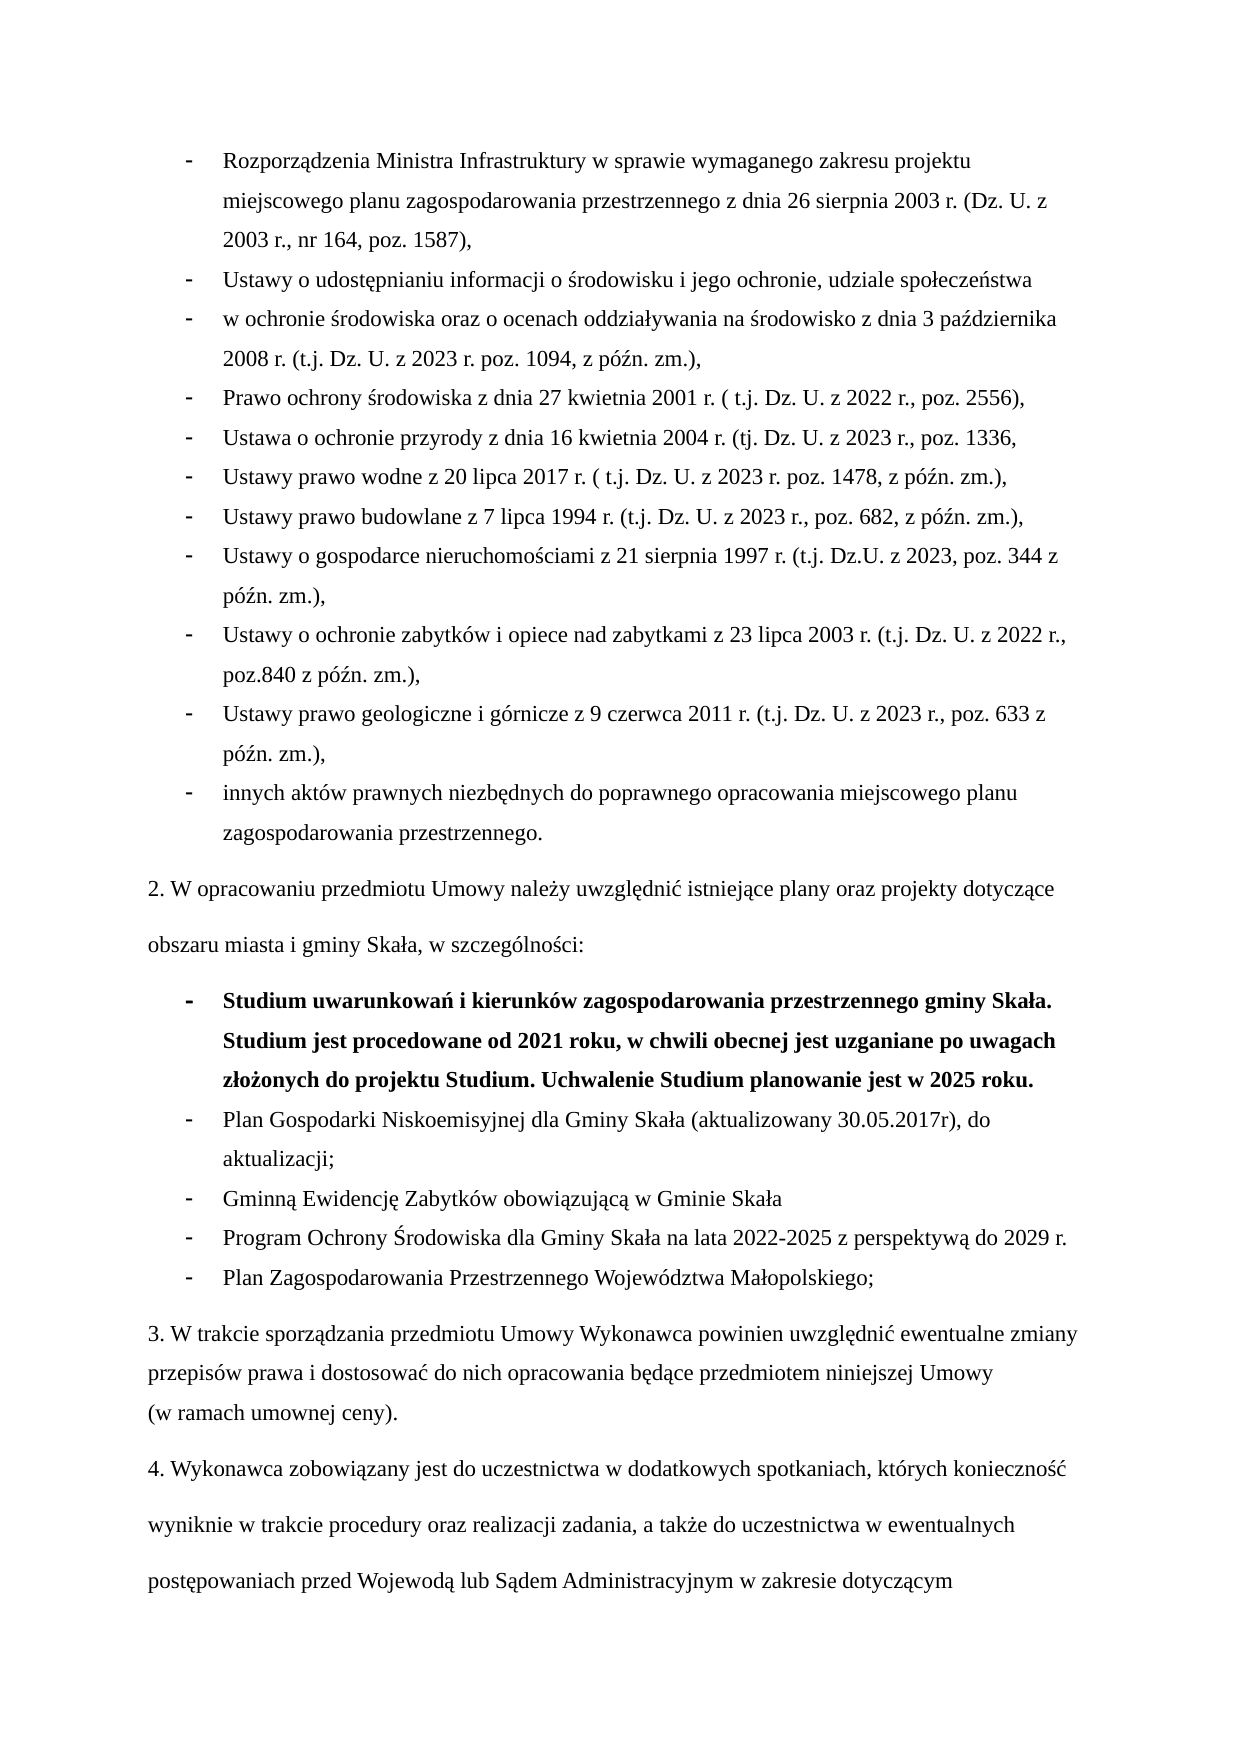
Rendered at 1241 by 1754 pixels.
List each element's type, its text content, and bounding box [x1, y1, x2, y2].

list Studium uwarunkowań i kierunków zagospodarowania przestrzennego gminy Skała. Studium jest procedowane od 2021 roku, w chwili obecnej jest uzganiane po uwagach złożonych do projektu Studium. Uchwalenie Studium planowanie jest w 2025 roku. [185, 987, 1093, 1092]
list Gminną Ewidencję Zabytków obowiązującą w Gminie Skała [185, 1184, 1093, 1211]
text 3. W trakcie sporządzania przedmiotu Umowy Wykonawca powinien uwzględnić ewentualne zmiany przepisów prawa i dostosować do nich opracowania będące przedmiotem niniejszej Umowy (w ramach umownej ceny). [148, 1320, 1093, 1425]
list w ochronie środowiska oraz o ocenach oddziaływania na środowisko z dnia 3 października 2008 r. (t.j. Dz. U. z 2023 r. poz. 1094, z późn. zm.), [185, 306, 1093, 371]
list Plan Zagospodarowania Przestrzennego Województwa Małopolskiego; [185, 1263, 1093, 1290]
text 2. W opracowaniu przedmiotu Umowy należy uwzględnić istniejące plany oraz projekty dotyczące [148, 875, 1093, 901]
text wyniknie w trakcie procedury oraz realizacji zadania, a także do uczestnictwa w ewentualnych [148, 1511, 1093, 1537]
text 4. Wykonawca zobowiązany jest do uczestnictwa w dodatkowych spotkaniach, których konieczność [148, 1455, 1093, 1481]
list Ustawy prawo wodne z 20 lipca 2017 r. ( t.j. Dz. U. z 2023 r. poz. 1478, z późn. zm.), [185, 463, 1093, 490]
list innych aktów prawnych niezbędnych do poprawnego opracowania miejscowego planu [185, 779, 1093, 806]
list Ustawa o ochronie przyrody z dnia 16 kwietnia 2004 r. (tj. Dz. U. z 2023 r., poz. 1336, [185, 424, 1093, 450]
text obszaru miasta i gminy Skała, w szczególności: [148, 931, 1093, 957]
list Ustawy o ochronie zabytków i opiece nad zabytkami z 23 lipca 2003 r. (t.j. Dz. U. z 2022 r., poz.840 z późn. zm.), [185, 621, 1093, 687]
list Program Ochrony Środowiska dla Gminy Skała na lata 2022-2025 z perspektywą do 2029 r. [185, 1224, 1093, 1250]
list Prawo ochrony środowiska z dnia 27 kwietnia 2001 r. ( t.j. Dz. U. z 2022 r., poz. 2556), [185, 384, 1093, 411]
list Plan Gospodarki Niskoemisyjnej dla Gminy Skała (aktualizowany 30.05.2017r), do aktualizacji; [185, 1106, 1093, 1171]
list Ustawy o udostępnianiu informacji o środowisku i jego ochronie, udziale społeczeństwa [185, 266, 1093, 292]
list Ustawy o gospodarce nieruchomościami z 21 sierpnia 1997 r. (t.j. Dz.U. z 2023, poz. 344 z późn. zm.), [185, 542, 1093, 608]
list Rozporządzenia Ministra Infrastruktury w sprawie wymaganego zakresu projektu miejscowego planu zagospodarowania przestrzennego z dnia 26 sierpnia 2003 r. (Dz. U. z 2003 r., nr 164, poz. 1587), [185, 148, 1093, 253]
list zagospodarowania przestrzennego. [223, 819, 1093, 845]
list Ustawy prawo budowlane z 7 lipca 1994 r. (t.j. Dz. U. z 2023 r., poz. 682, z późn. zm.), [185, 503, 1093, 529]
text postępowaniach przed Wojewodą lub Sądem Administracyjnym w zakresie dotyczącym [148, 1567, 1093, 1593]
list Ustawy prawo geologiczne i górnicze z 9 czerwca 2011 r. (t.j. Dz. U. z 2023 r., poz. 633 z późn. zm.), [185, 700, 1093, 766]
